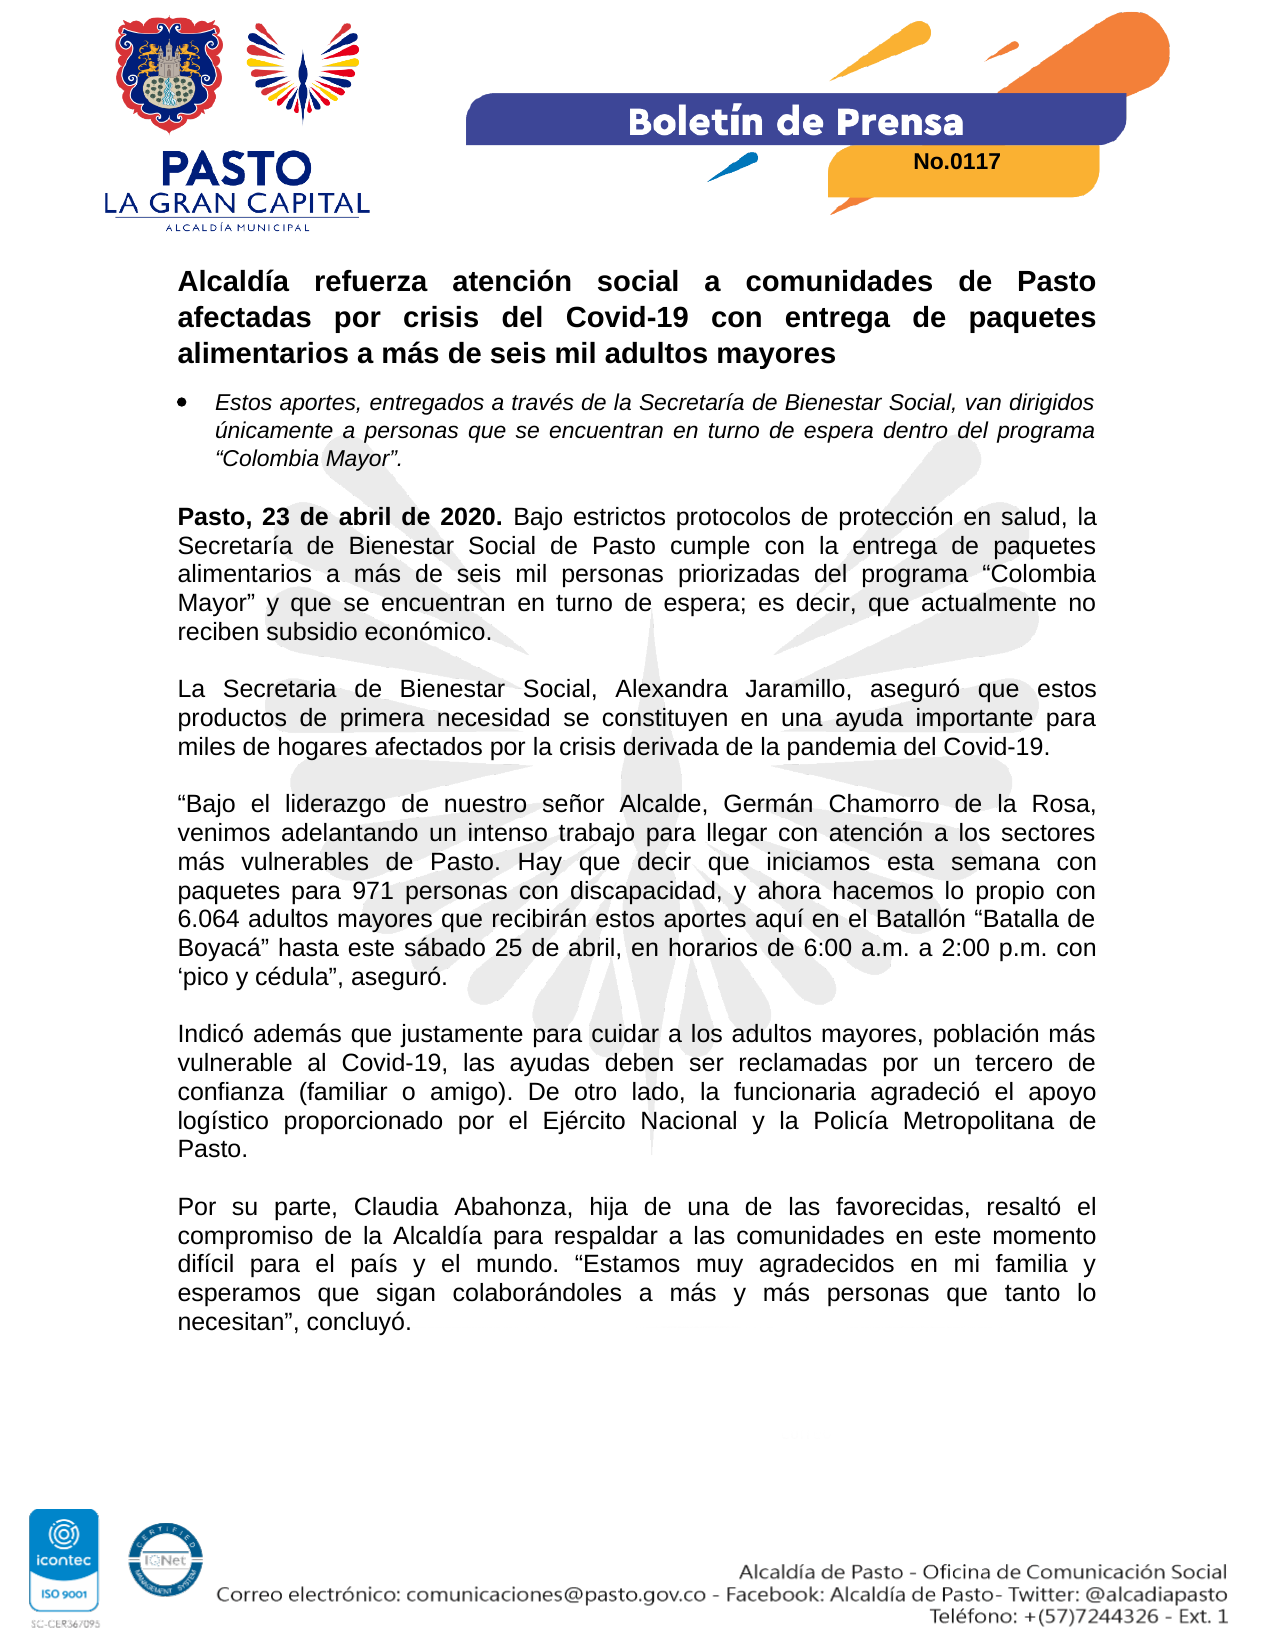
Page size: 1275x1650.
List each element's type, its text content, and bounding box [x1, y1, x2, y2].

picture [0, 0, 1275, 1650]
text La Secretaria de Bienestar Social, Alexandra Jaramillo, aseguró que estos productos de primera necesidad se constituyen en una ayuda importante para miles de hogares afectados por la crisis derivada de la pandemia del Covid-19. [177, 674, 1098, 761]
text Indicó además que justamente para cuidar a los adultos mayores, población más vulnerable al Covid-19, las ayudas deben ser reclamadas por un tercero de confianza (familiar o amigo). De otro lado, la funcionaria agradeció el apoyo logístico proporcionado por el Ejército Nacional y la Policía Metropolitana de Pasto. [177, 1019, 1098, 1163]
list Estos aportes, entregados a través de la Secretaría de Bienestar Social, van dirigidos únicamente a personas que se encuentran en turno de espera dentro del programa “Colombia Mayor”. [177, 389, 1098, 471]
text Por su parte, Claudia Abahonza, hija de una de las favorecidas, resaltó el compromiso de la Alcaldía para respaldar a las comunidades en este momento difícil para el país y el mundo. “Estamos muy agradecidos en mi familia y esperamos que sigan colaborándoles a más y más personas que tanto lo necesitan”, concluyó. [177, 1192, 1098, 1336]
text Alcaldía refuerza atención social a comunidades de Pasto afectadas por crisis del Covid-19 con entrega de paquetes alimentarios a más de seis mil adultos mayores [177, 264, 1098, 370]
text No.0117 [177, 148, 1098, 174]
text “Bajo el liderazgo de nuestro señor Alcalde, Germán Chamorro de la Rosa, venimos adelantando un intenso trabajo para llegar con atención a los sectores más vulnerables de Pasto. Hay que decir que iniciamos esta semana con paquetes para 971 personas con discapacidad, y ahora hacemos lo propio con 6.064 adultos mayores que recibirán estos aportes aquí en el Batallón “Batalla de Boyacá” hasta este sábado 25 de abril, en horarios de 6:00 a.m. a 2:00 p.m. con ‘pico y cédula”, aseguró. [177, 789, 1098, 991]
text Pasto, 23 de abril de 2020. Bajo estrictos protocolos de protección en salud, la Secretaría de Bienestar Social de Pasto cumple con la entrega de paquetes alimentarios a más de seis mil personas priorizadas del programa “Colombia Mayor” y que se encuentran en turno de espera; es decir, que actualmente no reciben subsidio económico. [177, 502, 1098, 646]
